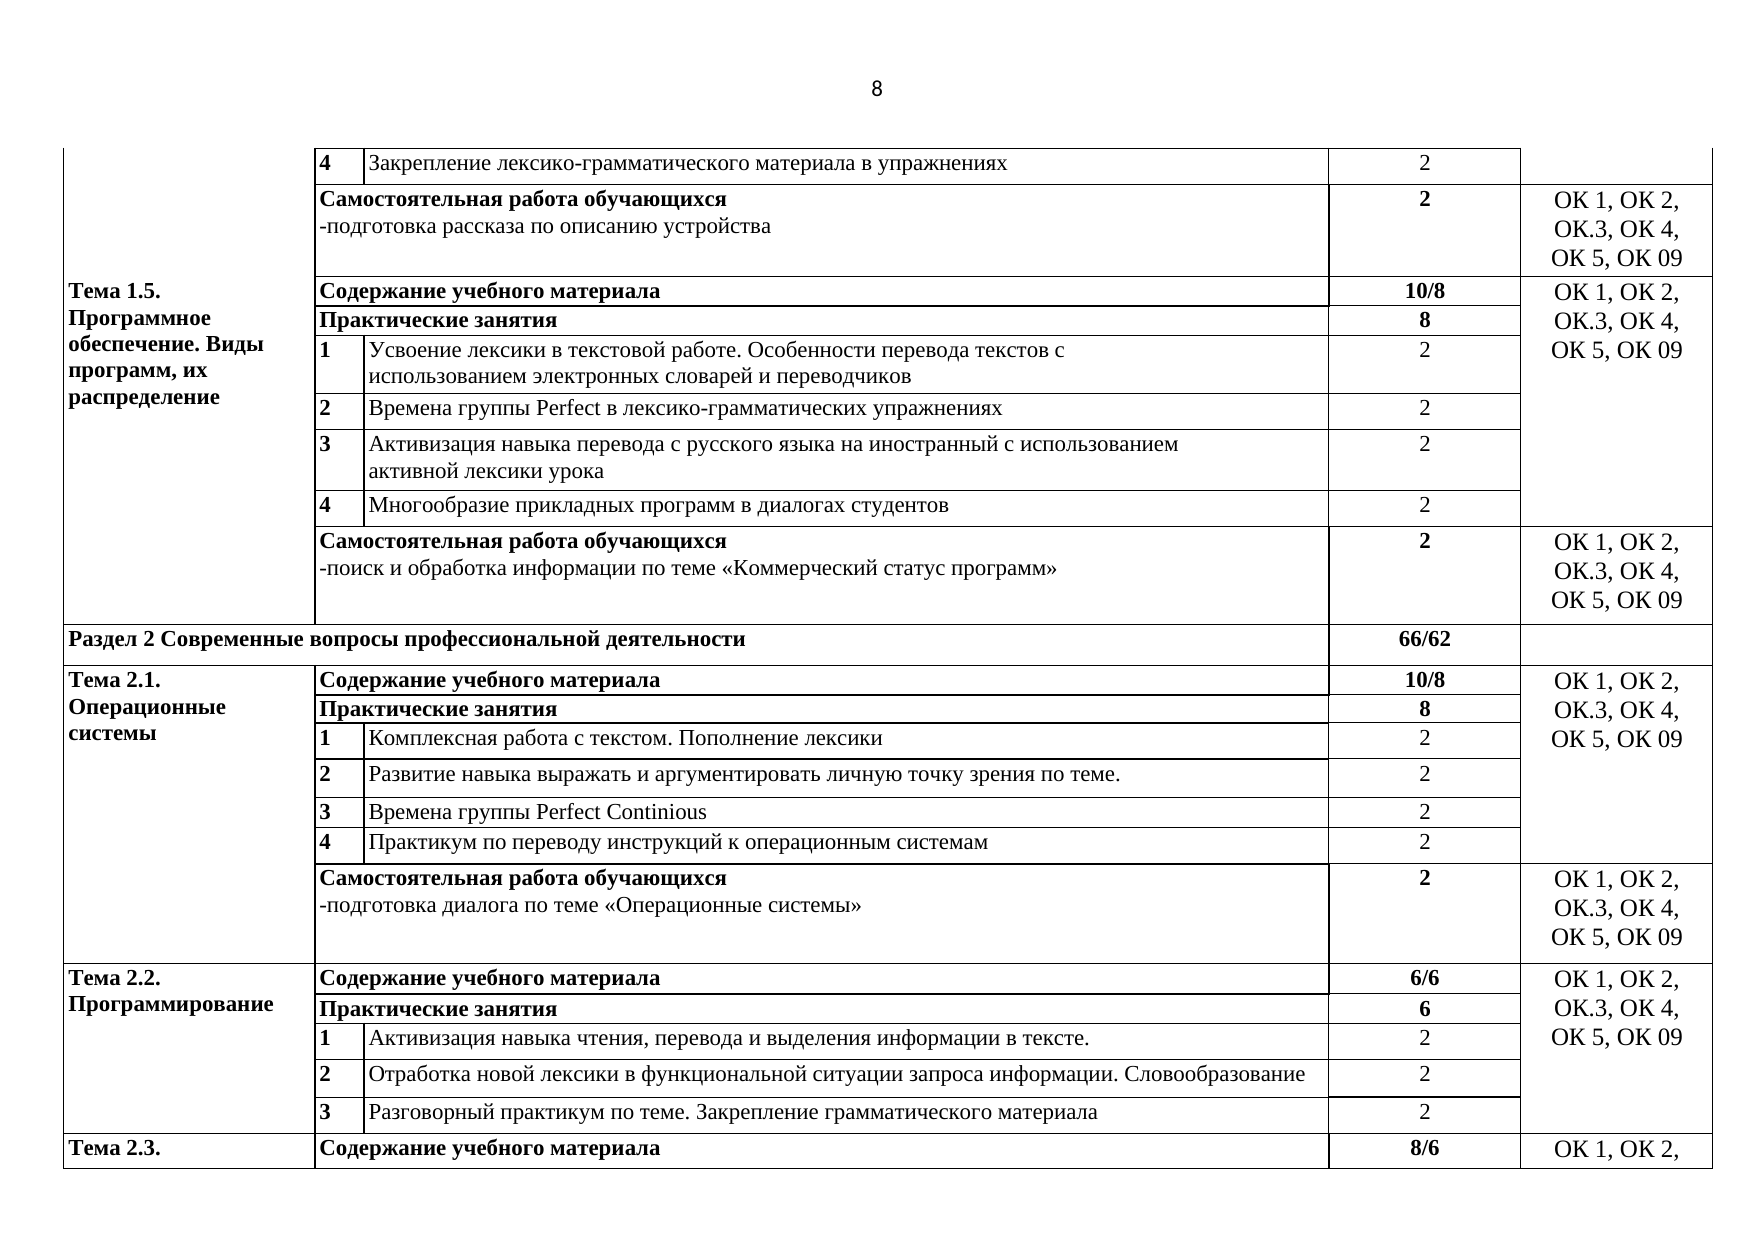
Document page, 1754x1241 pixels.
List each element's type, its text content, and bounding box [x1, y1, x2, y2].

table_cell [1521, 625, 1712, 665]
table_cell 4 [316, 149, 363, 184]
table_cell 2 [1330, 864, 1520, 963]
table_cell Тема 1.5. Программное обеспечение. Виды программ, их распределение [64, 276, 314, 623]
table_cell Содержание учебного материала [316, 1134, 1328, 1167]
table_cell Практикум по переводу инструкций к операционным системам [365, 828, 1328, 863]
table_cell Многообразие прикладных программ в диалогах студентов [365, 491, 1328, 526]
table_cell Содержание учебного материала [316, 666, 1328, 694]
table_cell Активизация навыка чтения, перевода и выделения информации в тексте. [365, 1024, 1328, 1058]
table_cell 8/6 [1330, 1134, 1520, 1167]
table_cell 2 [1329, 759, 1520, 797]
table_cell 2 [1329, 430, 1520, 490]
table_cell Самостоятельная работа обучающихся -поиск и обработка информации по теме «Коммерческий статус программ» [316, 527, 1328, 623]
table_cell 2 [316, 760, 363, 797]
table_cell 6 [1329, 994, 1520, 1022]
table_cell ОК 1, ОК 2, ОК.3, ОК 4, ОК 5, ОК 09 [1521, 964, 1712, 1132]
table_cell 2 [1329, 828, 1520, 863]
table_cell Комплексная работа с текстом. Пополнение лексики [365, 724, 1328, 758]
table_cell 3 [316, 430, 363, 490]
table_cell 2 [1329, 1098, 1520, 1132]
table_cell 2 [1329, 336, 1520, 393]
table_cell Содержание учебного материала [316, 964, 1328, 993]
table_cell Времена группы Perfect Continious [365, 798, 1328, 827]
table_cell Практические занятия [316, 307, 1328, 334]
table_cell Времена группы Perfect в лексико-грамматических упражнениях [365, 394, 1328, 429]
table_cell Самостоятельная работа обучающихся -подготовка диалога по теме «Операционные системы» [316, 865, 1328, 963]
table_cell Активизация навыка перевода с русского языка на иностранный с использованием активной лексики урока [365, 430, 1328, 490]
table_cell Тема 2.2. Программирование [64, 964, 314, 1132]
table_cell ОК 1, ОК 2, ОК.3, ОК 4, ОК 5, ОК 09 [1521, 277, 1712, 526]
table_cell Практические занятия [316, 995, 1328, 1022]
table_cell ОК 1, ОК 2, ОК.3, ОК 4, ОК 5, ОК 09 [1521, 527, 1712, 623]
table_cell Тема 2.1. Операционные системы [64, 666, 314, 963]
table_cell 8 [1329, 695, 1520, 722]
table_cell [1521, 1134, 1712, 1167]
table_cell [64, 1134, 314, 1167]
table_cell 4 [316, 491, 363, 526]
table_cell 2 [1329, 1060, 1520, 1096]
table_cell Содержание учебного материала [316, 277, 1328, 305]
table_cell 2 [316, 1060, 363, 1096]
table_cell 2 [1330, 527, 1520, 623]
table_cell 6/6 [1330, 964, 1520, 993]
table_cell 10/8 [1330, 666, 1520, 694]
table_cell Раздел 2 Современные вопросы профессиональной деятельности [64, 625, 1328, 665]
table_cell Отработка новой лексики в функциональной ситуации запроса информации. Словообразование [365, 1060, 1328, 1096]
table_cell 4 [316, 828, 363, 863]
table_cell 8 [1329, 306, 1520, 334]
table_cell 2 [316, 394, 363, 429]
table_cell Разговорный практикум по теме. Закрепление грамматического материала [365, 1098, 1328, 1132]
table_cell 1 [316, 724, 363, 758]
table_cell 2 [1329, 491, 1520, 526]
table_cell Самостоятельная работа обучающихся -подготовка рассказа по описанию устройства [316, 185, 1328, 276]
table_cell 2 [1330, 185, 1520, 276]
table_cell Развитие навыка выражать и аргументировать личную точку зрения по теме. [365, 760, 1328, 797]
table_cell 1 [316, 336, 363, 393]
table_cell 2 [1329, 723, 1520, 758]
table_cell ОК 1, ОК 2, ОК.3, ОК 4, ОК 5, ОК 09 [1521, 666, 1712, 863]
table_cell 1 [316, 1024, 363, 1058]
table_cell Усвоение лексики в текстовой работе. Особенности перевода текстов с использованием электронных словарей и переводчиков [365, 336, 1328, 393]
table_cell ОК 1, ОК 2, ОК.3, ОК 4, ОК 5, ОК 09 [1521, 185, 1712, 276]
table_cell 2 [1329, 149, 1520, 184]
table_cell 2 [1329, 798, 1520, 827]
table_cell 2 [1329, 1024, 1520, 1058]
table_cell 10/8 [1330, 277, 1520, 305]
table_cell 2 [1329, 394, 1520, 429]
table_cell ОК 1, ОК 2, ОК.3, ОК 4, ОК 5, ОК 09 [1521, 864, 1712, 963]
table_cell Закрепление лексико-грамматического материала в упражнениях [365, 149, 1328, 184]
table_cell 66/62 [1330, 625, 1520, 665]
table_cell 3 [316, 798, 363, 827]
table_cell 3 [316, 1098, 363, 1132]
